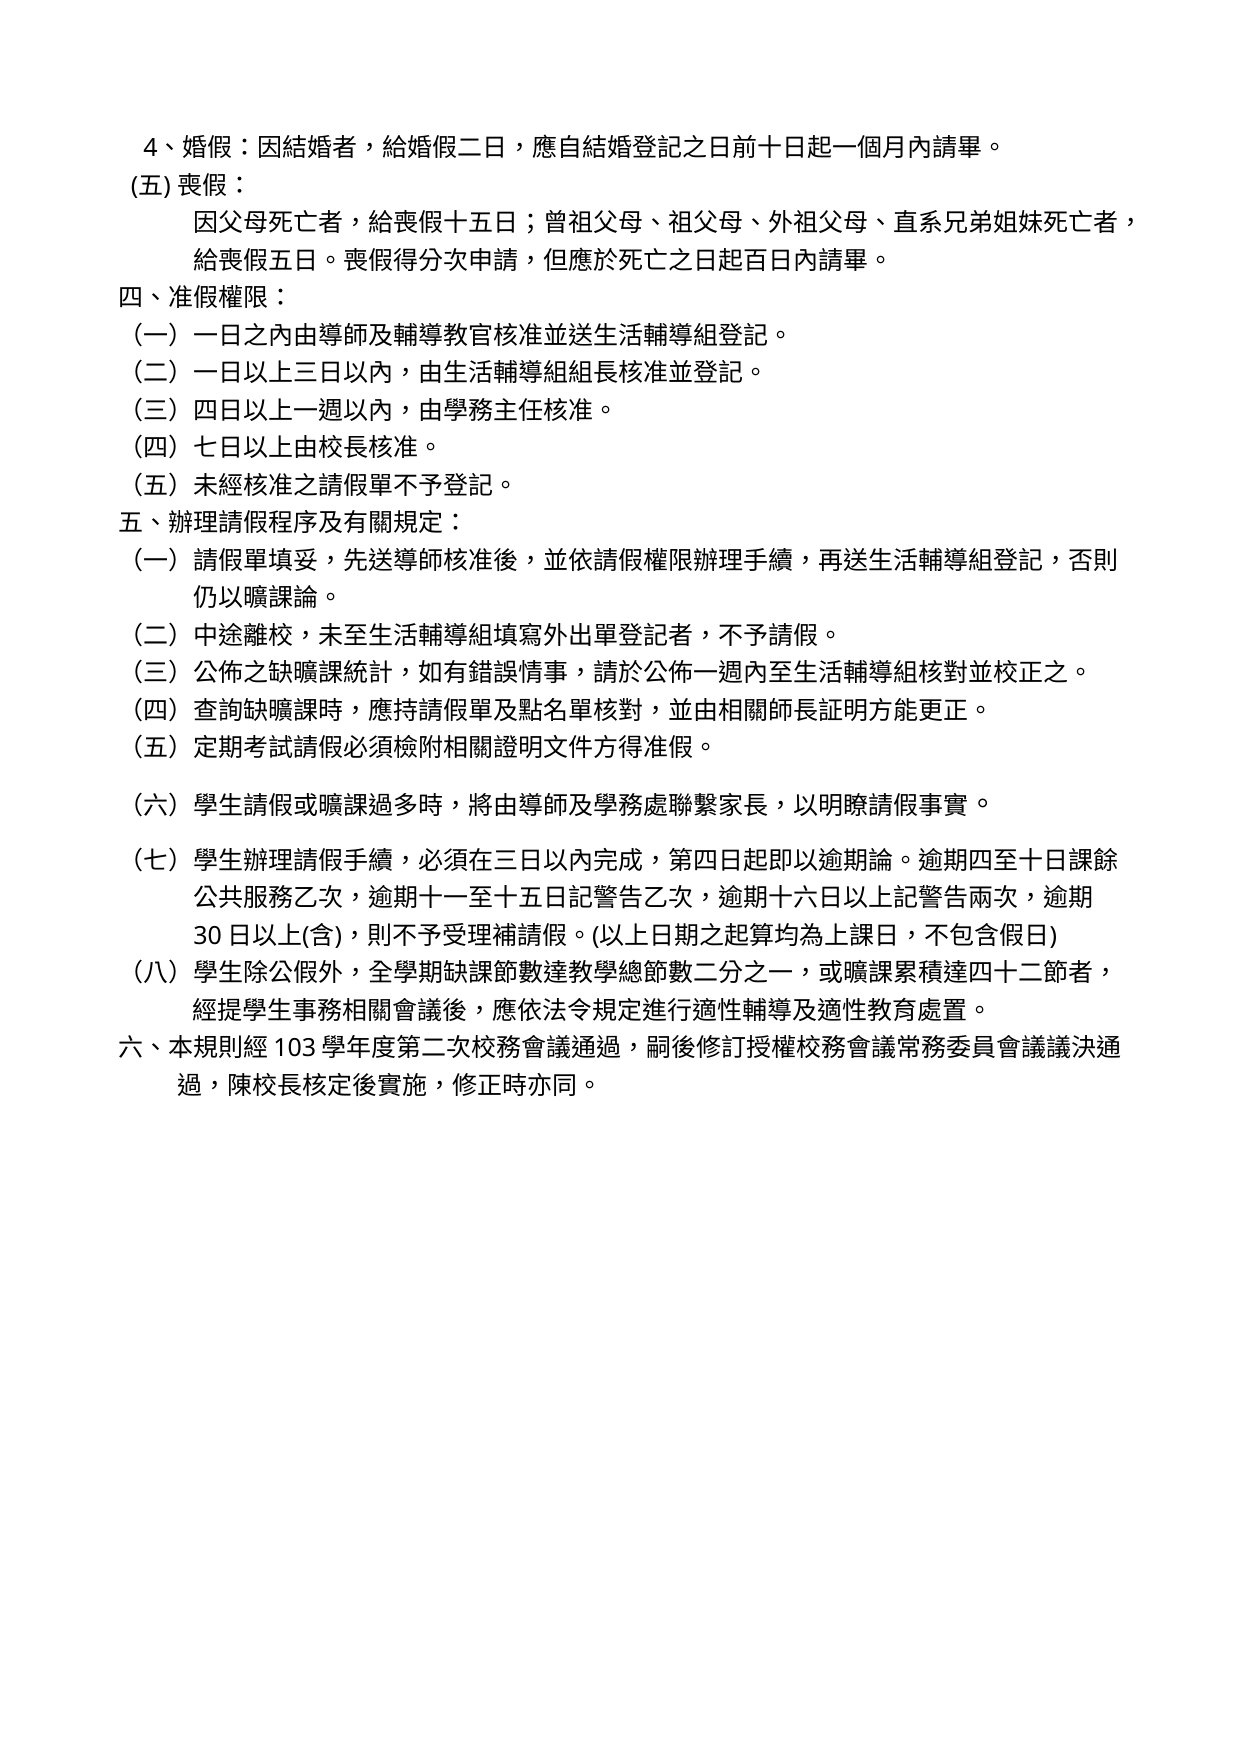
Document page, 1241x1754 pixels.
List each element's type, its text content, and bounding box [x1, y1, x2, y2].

text （二）一日以上三日以內，由生活輔導組組長核准並登記。 [118, 352, 1122, 389]
text （三）四日以上一週以內，由學務主任核准。 [118, 389, 1122, 427]
text (五) 喪假： [118, 164, 1122, 202]
text 四、准假權限： [118, 277, 1122, 314]
text （五）定期考試請假必須檢附相關證明文件方得准假。 [118, 727, 1122, 764]
text （二）中途離校，未至生活輔導組填寫外出單登記者，不予請假。 [118, 614, 1122, 652]
text 六、本規則經103學年度第二次校務會議通過，嗣後修訂授權校務會議常務委員會議議決通過，陳校長核定後實施，修正時亦同。 [118, 1027, 1122, 1102]
text 4、婚假：因結婚者，給婚假二日，應自結婚登記之日前十日起一個月內請畢。 [143, 127, 1122, 164]
text （七）學生辦理請假手續，必須在三日以內完成，第四日起即以逾期論。逾期四至十日課餘公共服務乙次，逾期十一至十五日記警告乙次，逾期十六日以上記警告兩次，逾期30日以上(含)，則不予受理補請假。(以上日期之起算均為上課日，不包含假日) [118, 839, 1122, 952]
text （四）查詢缺曠課時，應持請假單及點名單核對，並由相關師長証明方能更正。 [118, 689, 1122, 727]
text （六）學生請假或曠課過多時，將由導師及學務處聯繫家長，以明瞭請假事實。 [118, 764, 1122, 839]
text （八）學生除公假外，全學期缺課節數達教學總節數二分之一，或曠課累積達四十二節者，經提學生事務相關會議後，應依法令規定進行適性輔導及適性教育處置。 [118, 952, 1122, 1027]
text （一）請假單填妥，先送導師核准後，並依請假權限辦理手續，再送生活輔導組登記，否則仍以曠課論。 [118, 539, 1122, 614]
text （三）公佈之缺曠課統計，如有錯誤情事，請於公佈一週內至生活輔導組核對並校正之。 [118, 652, 1122, 689]
text （五）未經核准之請假單不予登記。 [118, 464, 1122, 502]
text 五、辦理請假程序及有關規定： [118, 502, 1122, 539]
text （一）一日之內由導師及輔導教官核准並送生活輔導組登記。 [118, 314, 1122, 352]
text 因父母死亡者，給喪假十五日；曾祖父母、祖父母、外祖父母、直系兄弟姐妹死亡者，給喪假五日。喪假得分次申請，但應於死亡之日起百日內請畢。 [193, 202, 1122, 277]
text （四）七日以上由校長核准。 [118, 427, 1122, 464]
